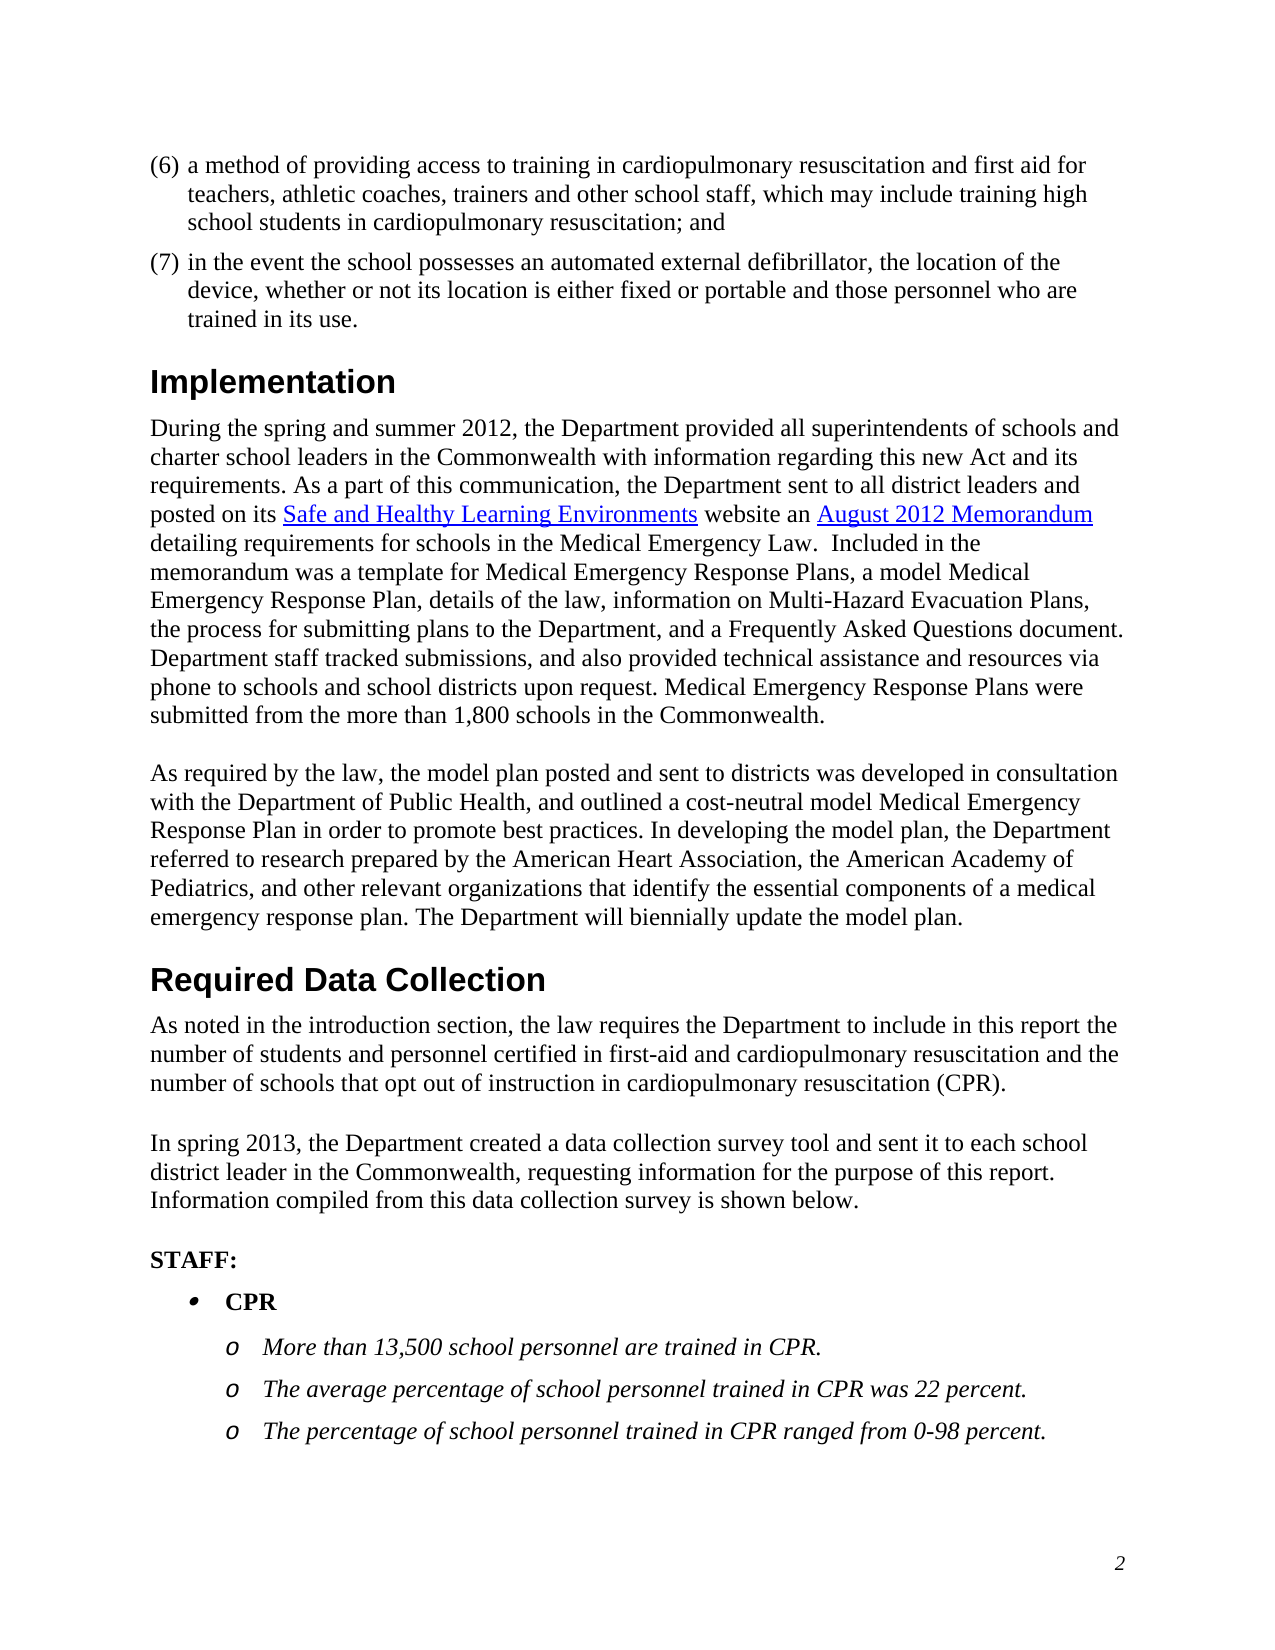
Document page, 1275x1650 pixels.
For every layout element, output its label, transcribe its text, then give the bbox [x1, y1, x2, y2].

list CPR [187, 1287, 1125, 1316]
list More than 13,500 school personnel are trained in CPR. [225, 1332, 1125, 1363]
text During the spring and summer 2012, the Department provided all superintendents of schools and charter school leaders in the Commonwealth with information regarding this new Act and its requirements. As a part of this communication, the Department sent to all district leaders and posted on its Safe and Healthy Learning Environments website an August 2012 Memorandum detailing requirements for schools in the Medical Emergency Law. Included in the memorandum was a template for Medical Emergency Response Plans, a model Medical Emergency Response Plan, details of the law, information on Multi-Hazard Evacuation Plans, the process for submitting plans to the Department, and a Frequently Asked Questions document. Department staff tracked submissions, and also provided technical assistance and resources via phone to schools and school districts upon request. Medical Emergency Response Plans were submitted from the more than 1,800 schools in the Commonwealth. [150, 413, 1125, 729]
text In spring 2013, the Department created a data collection survey tool and sent it to each school district leader in the Commonwealth, requesting information for the purpose of this report. Information compiled from this data collection survey is shown below. [150, 1128, 1125, 1214]
subtitle Implementation [150, 362, 1125, 401]
text STAFF: [150, 1246, 1125, 1274]
subtitle Required Data Collection [150, 960, 1125, 998]
list The percentage of school personnel trained in CPR ranged from 0-98 percent. [225, 1416, 1125, 1447]
text As noted in the introduction section, the law requires the Department to include in this report the number of students and personnel certified in first-aid and cardiopulmonary resuscitation and the number of schools that opt out of instruction in cardiopulmonary resuscitation (CPR). [150, 1011, 1125, 1097]
text As required by the law, the model plan posted and sent to districts was developed in consultation with the Department of Public Health, and outlined a cost-neutral model Medical Emergency Response Plan in order to promote best practices. In developing the model plan, the Department referred to research prepared by the American Heart Association, the American Academy of Pediatrics, and other relevant organizations that identify the essential components of a medical emergency response plan. The Department will biennially update the model plan. [150, 758, 1125, 931]
list a method of providing access to training in cardiopulmonary resuscitation and first aid for teachers, athletic coaches, trainers and other school staff, which may include training high school students in cardiopulmonary resuscitation; and [150, 150, 1125, 236]
list The average percentage of school personnel trained in CPR was 22 percent. [225, 1374, 1125, 1405]
list in the event the school possesses an automated external defibrillator, the location of the device, whether or not its location is either fixed or portable and those personnel who are trained in its use. [150, 247, 1125, 333]
